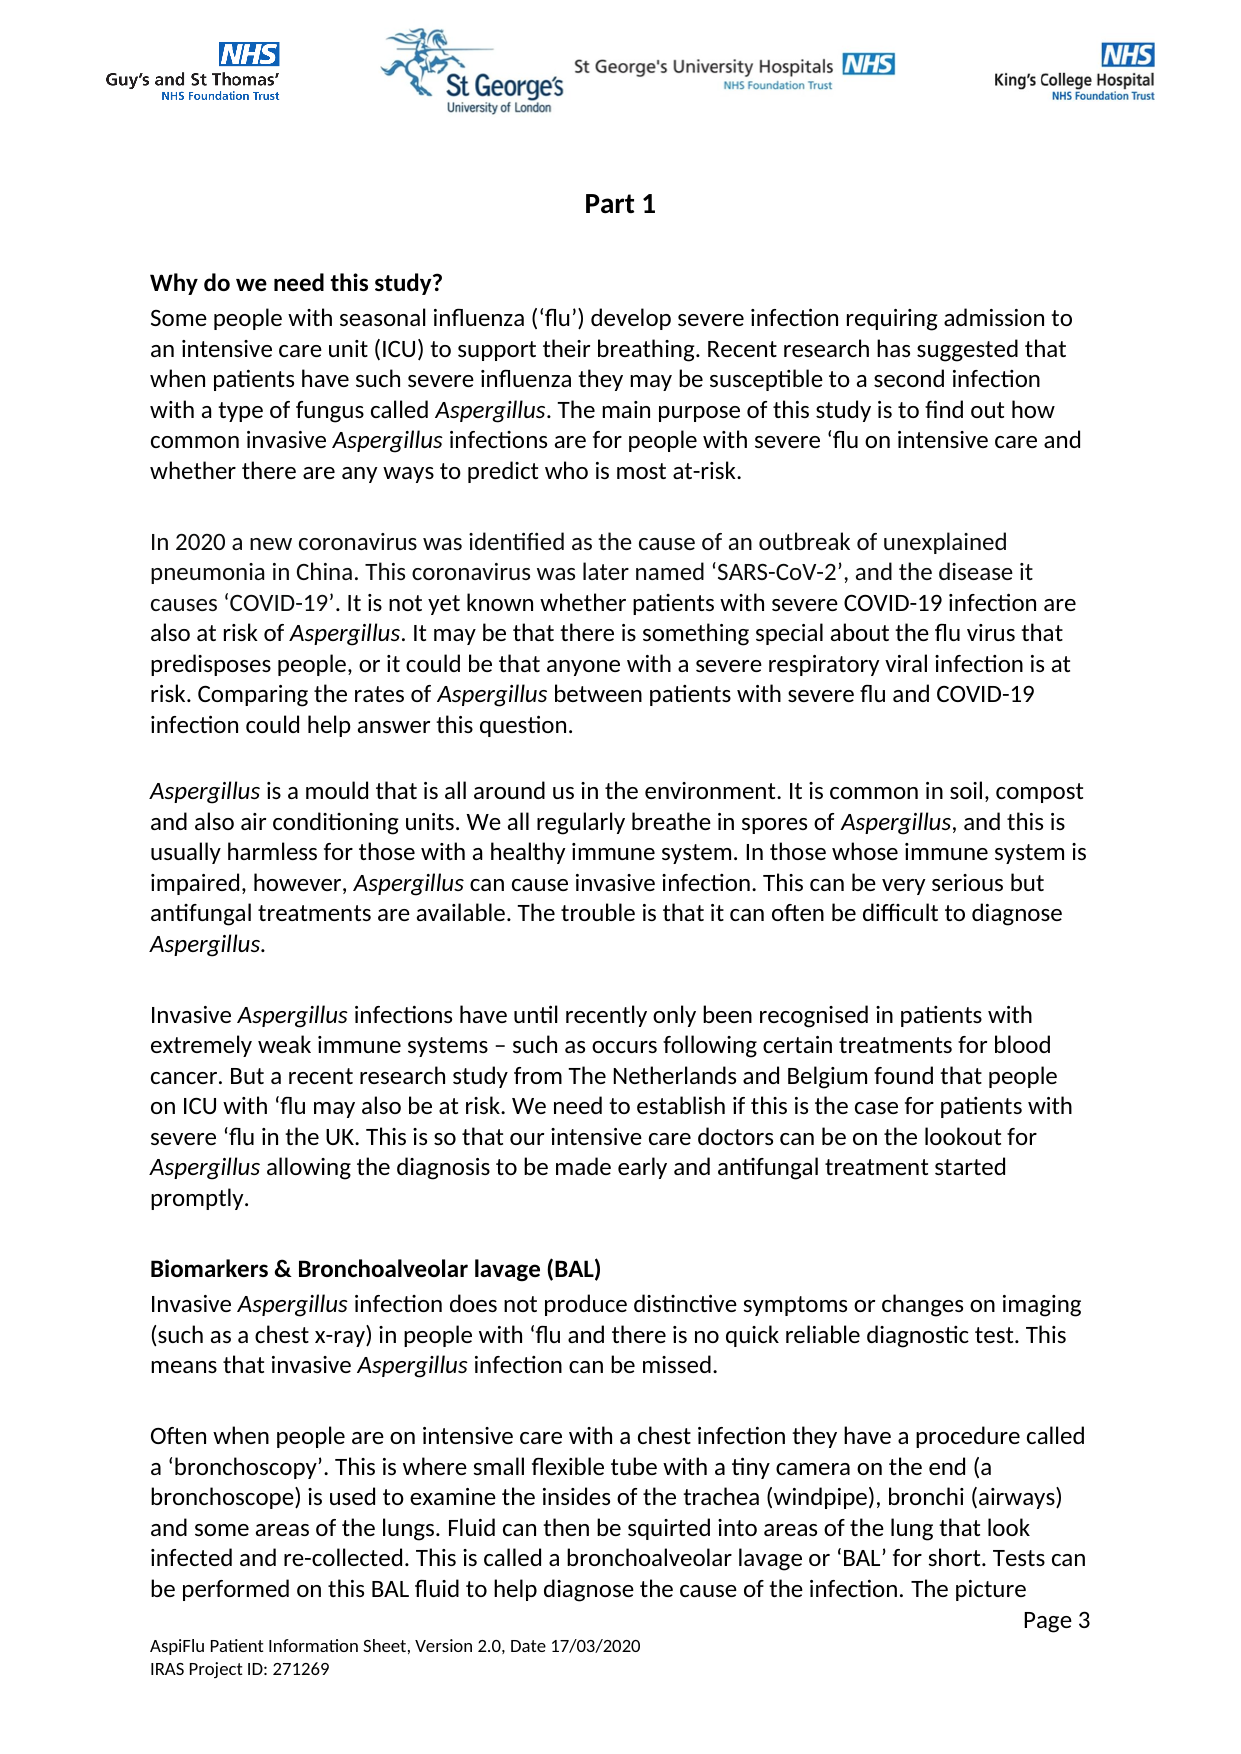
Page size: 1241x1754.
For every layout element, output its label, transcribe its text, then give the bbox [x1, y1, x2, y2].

picture [72, 12, 1203, 136]
text Invasive Aspergillus infections have until recently only been recognised in patients with extremely weak immune systems – such as occurs following certain treatments for blood cancer. But a recent research study from The Netherlands and Belgium found that people on ICU with ‘flu may also be at risk. We need to establish if this is the case for patients with severe ‘flu in the UK. This is so that our intensive care doctors can be on the lookout for Aspergillus allowing the diagnosis to be made early and antifungal treatment started promptly. [150, 999, 1090, 1212]
text Invasive Aspergillus infection does not produce distinctive symptoms or changes on imaging (such as a chest x-ray) in people with ‘flu and there is no quick reliable diagnostic test. This means that invasive Aspergillus infection can be missed. [150, 1288, 1090, 1380]
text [150, 1421, 1090, 1604]
text Part 1 [150, 186, 1090, 221]
text Aspergillus is a mould that is all around us in the environment. It is common in soil, compost and also air conditioning units. We all regularly breathe in spores of Aspergillus, and this is usually harmless for those with a healthy immune system. In those whose immune system is impaired, however, Aspergillus can cause invasive infection. This can be very serious but antifungal treatments are available. The trouble is that it can often be difficult to diagnose Aspergillus. [150, 775, 1090, 958]
text Biomarkers & Bronchoalveolar lavage (BAL) [150, 1253, 1090, 1283]
text Why do we need this study? [150, 267, 1090, 297]
text Some people with seasonal influenza (‘flu’) develop severe infection requiring admission to an intensive care unit (ICU) to support their breathing. Recent research has suggested that when patients have such severe influenza they may be susceptible to a second infection with a type of fungus called Aspergillus. The main purpose of this study is to find out how common invasive Aspergillus infections are for people with severe ‘flu on intensive care and whether there are any ways to predict who is most at-risk. [150, 302, 1090, 485]
text In 2020 a new coronavirus was identified as the cause of an outbreak of unexplained pneumonia in China. This coronavirus was later named ‘SARS-CoV-2’, and the disease it causes ‘COVID-19’. It is not yet known whether patients with severe COVID-19 infection are also at risk of Aspergillus. It may be that there is something special about the flu virus that predisposes people, or it could be that anyone with a severe respiratory viral infection is at risk. Comparing the rates of Aspergillus between patients with severe flu and COVID-19 infection could help answer this question. [150, 526, 1090, 739]
